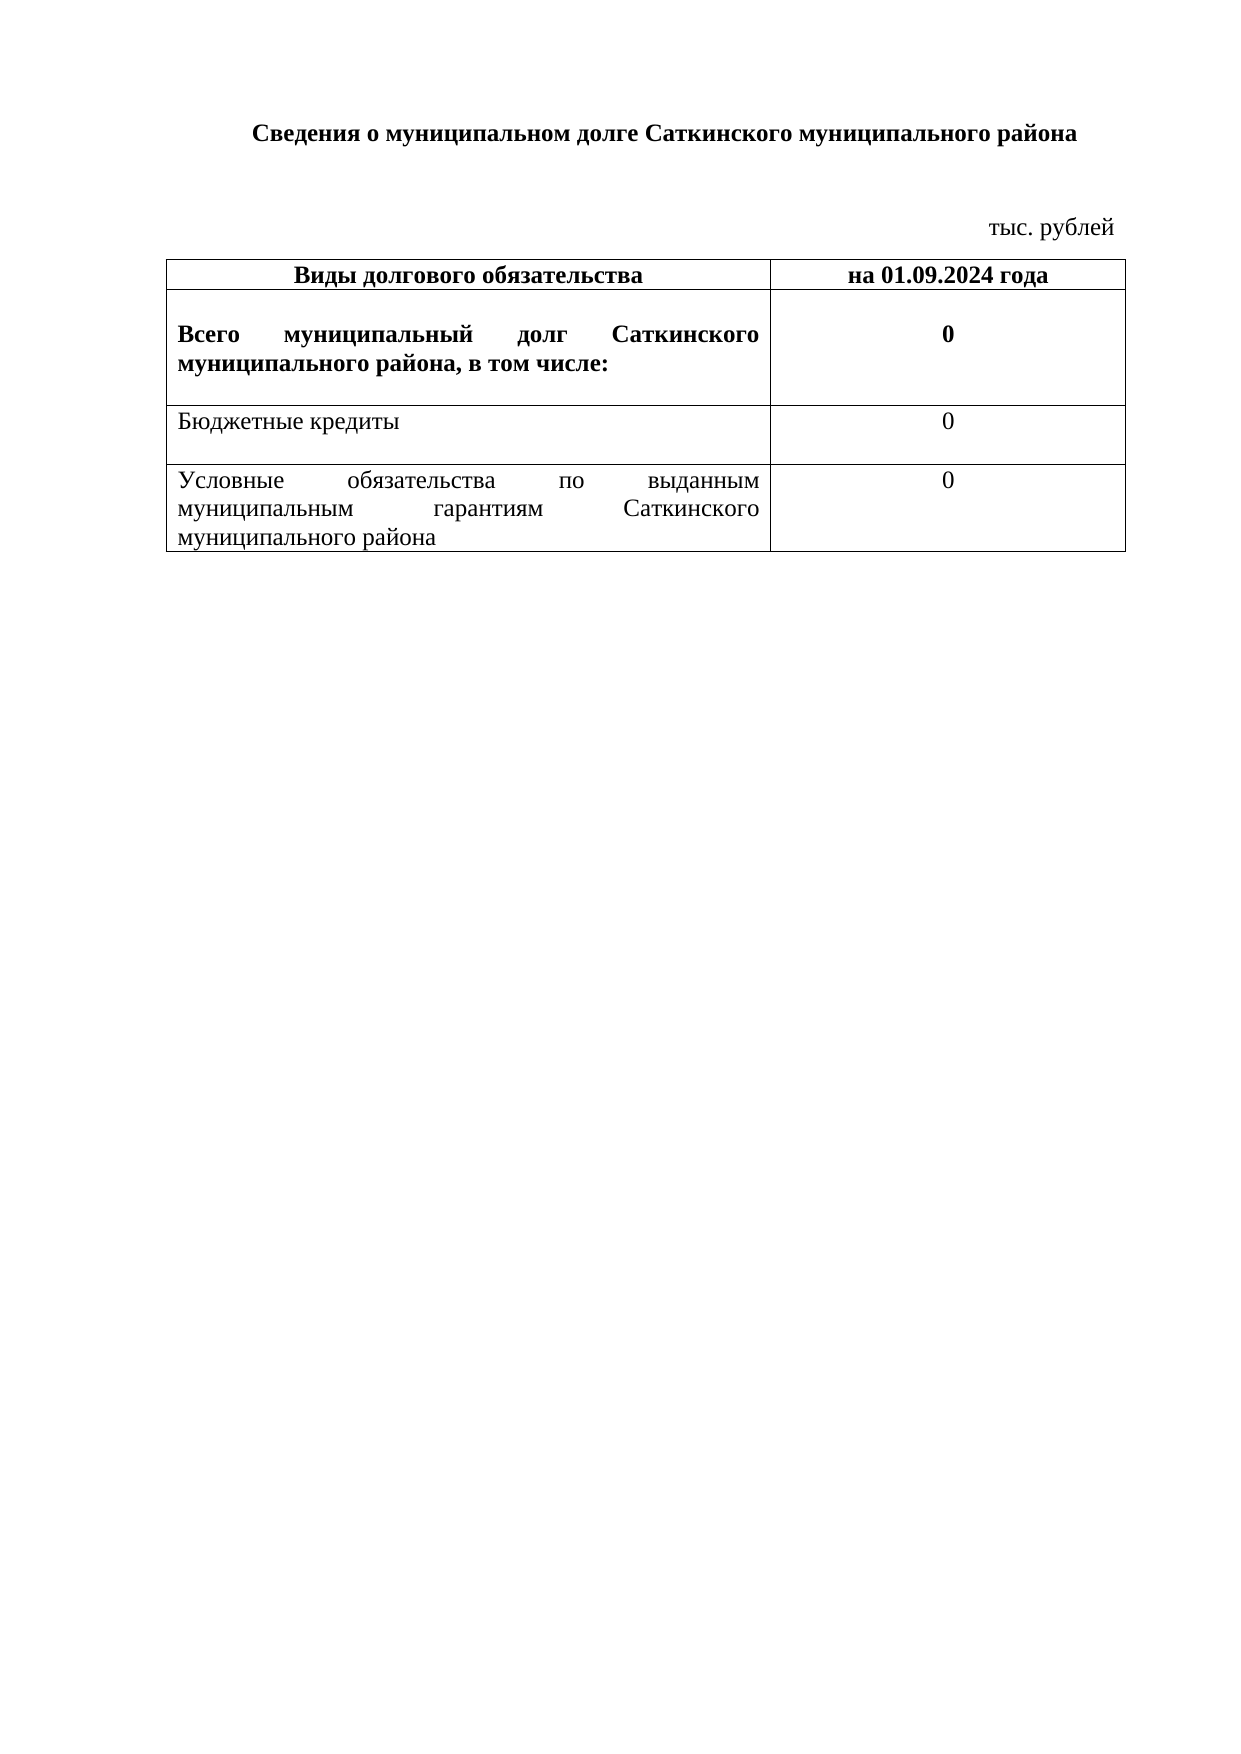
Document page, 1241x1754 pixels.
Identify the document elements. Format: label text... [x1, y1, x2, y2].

table_header Виды долгового обязательства [167, 260, 770, 289]
table_cell 0 [771, 406, 1125, 464]
text Сведения о муниципальном долге Саткинского муниципального района [177, 118, 1152, 147]
table_cell Бюджетные кредиты [167, 406, 770, 464]
table_cell 0 [771, 465, 1125, 551]
table_cell Условные обязательства по выданным муниципальным гарантиям Саткинского муниципального района [167, 465, 770, 551]
table_cell Всего муниципальный долг Саткинского муниципального района, в том числе: [167, 290, 770, 405]
table_header на 01.09.2024 года [771, 260, 1125, 289]
table_cell 0 [771, 290, 1125, 405]
text тыс. рублей [915, 212, 1152, 241]
